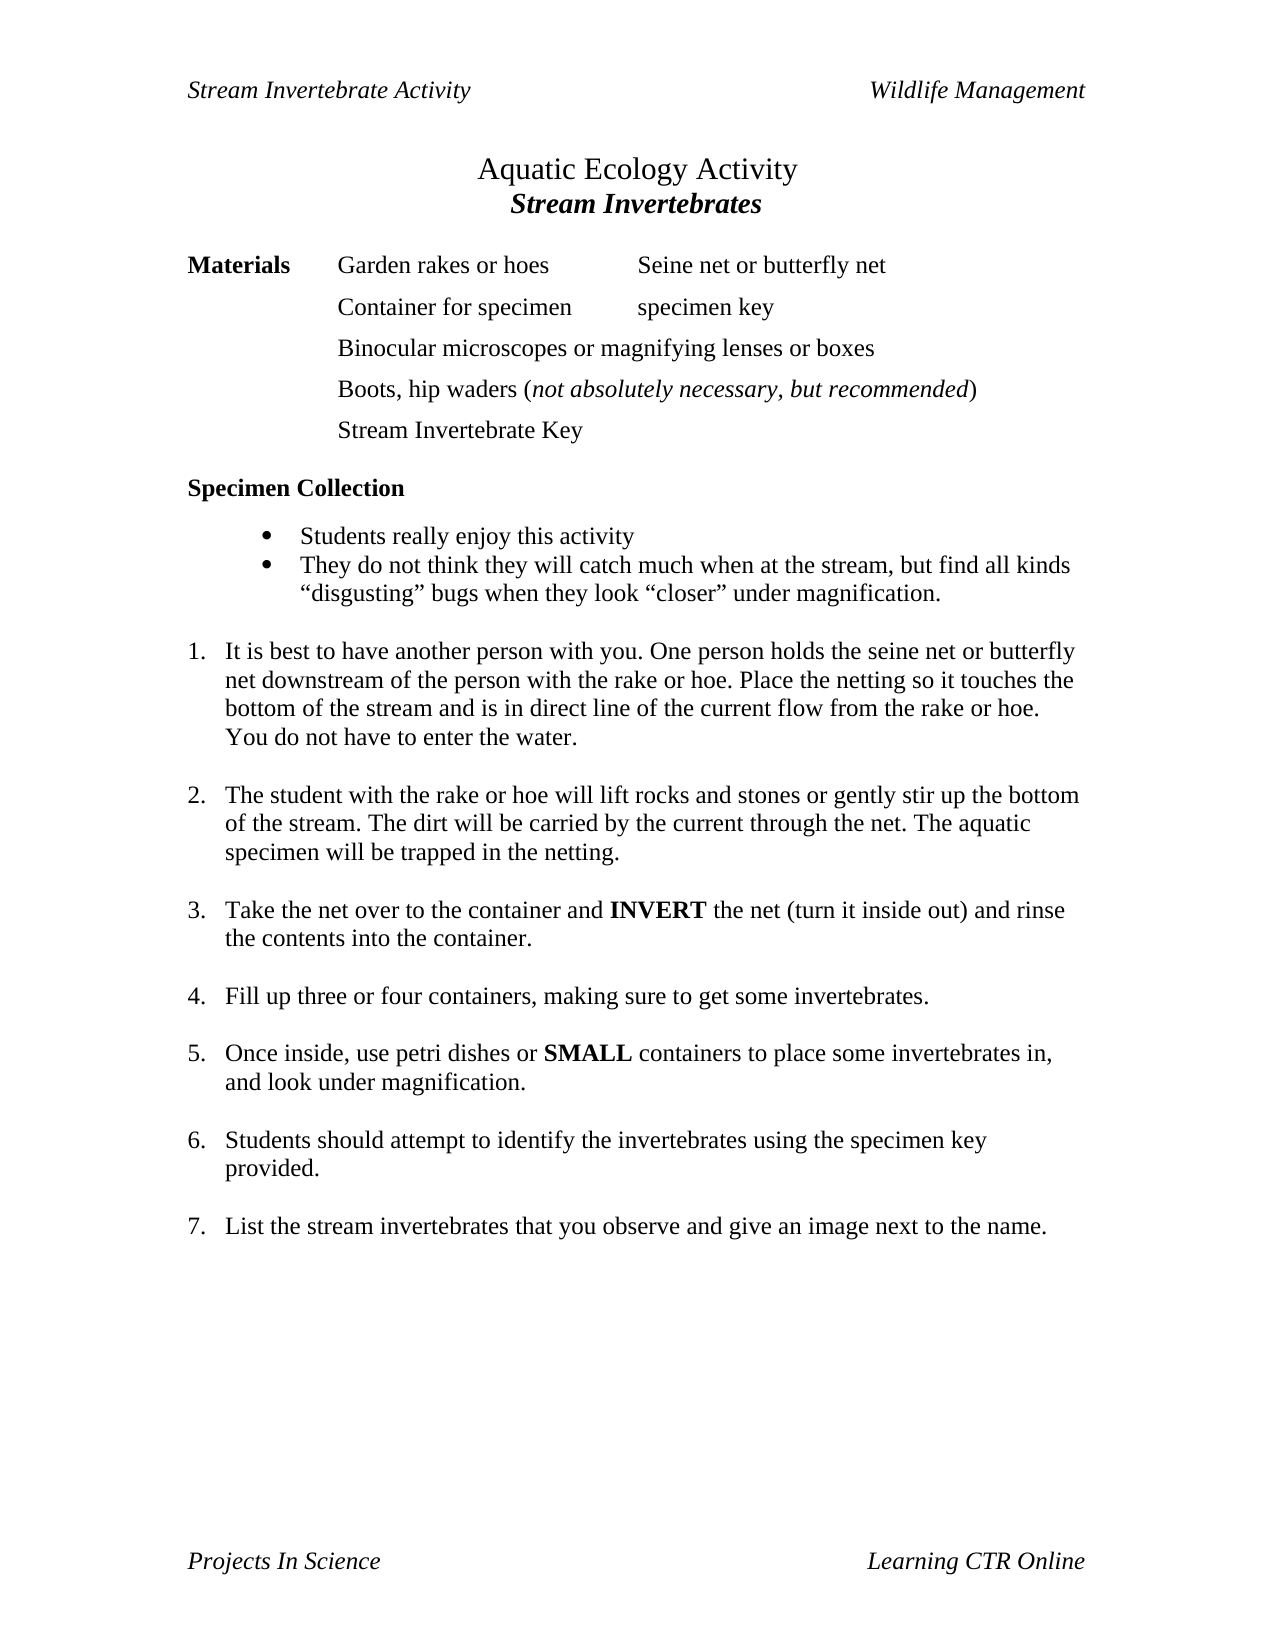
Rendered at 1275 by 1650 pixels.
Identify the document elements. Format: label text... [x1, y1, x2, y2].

subtitle Stream Invertebrates [187, 186, 1087, 219]
list Students really enjoy this activity [262, 521, 1087, 550]
list Students should attempt to identify the invertebrates using the specimen key provided. [187, 1125, 1087, 1182]
text Binocular microscopes or magnifying lenses or boxes [187, 333, 1087, 362]
text Boots, hip waders (not absolutely necessary, but recommended) [187, 374, 1087, 403]
text Container for specimen specimen key [187, 292, 1087, 321]
list Fill up three or four containers, making sure to get some invertebrates. [187, 981, 1087, 1010]
text Materials Garden rakes or hoes Seine net or butterfly net [187, 251, 1087, 279]
list List the stream invertebrates that you observe and give an image next to the name. [187, 1211, 1087, 1240]
list Once inside, use petri dishes or SMALL containers to place some invertebrates in, and look under magnification. [187, 1038, 1087, 1096]
text Stream Invertebrate Key [262, 416, 1087, 444]
title Aquatic Ecology Activity [187, 150, 1087, 186]
subtitle Specimen Collection [187, 473, 1087, 502]
list The student with the rake or hoe will lift rocks and stones or gently stir up the bottom of the stream. The dirt will be carried by the current through the net. The aquatic specimen will be trapped in the netting. [187, 780, 1087, 866]
list Take the net over to the container and INVERT the net (turn it inside out) and rinse the contents into the container. [187, 895, 1087, 952]
list They do not think they will catch much when at the stream, but find all kinds “disgusting” bugs when they look “closer” under magnification. [262, 550, 1087, 607]
list It is best to have another person with you. One person holds the seine net or butterfly net downstream of the person with the rake or hoe. Place the netting so it touches the bottom of the stream and is in direct line of the current flow from the rake or hoe. You do not have to enter the water. [187, 636, 1087, 751]
